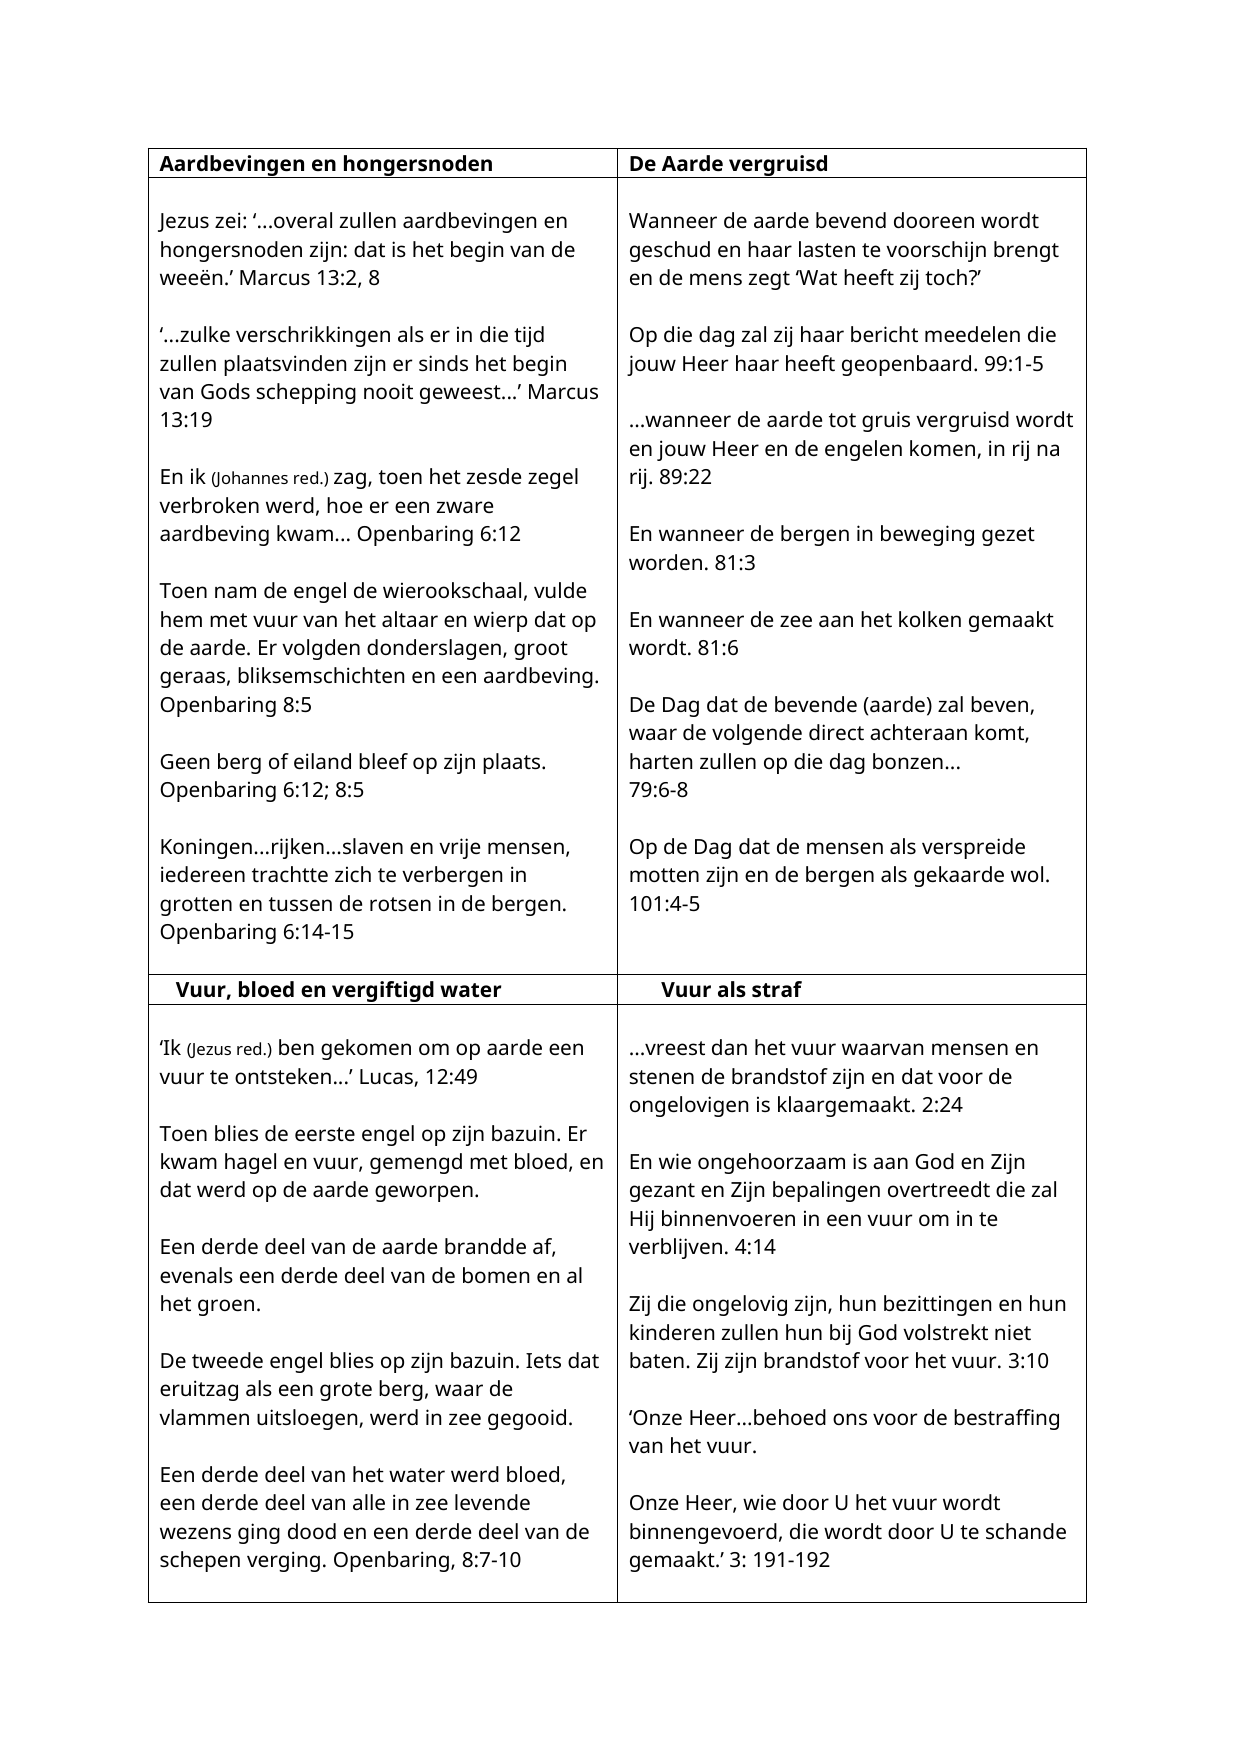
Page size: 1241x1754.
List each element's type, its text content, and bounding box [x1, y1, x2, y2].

table_cell Vuur, bloed en vergiftigd water [149, 975, 617, 1004]
table_cell Wanneer de aarde bevend dooreen wordt geschud en haar lasten te voorschijn brengt en de mens zegt ‘Wat heeft zij toch?’ Op die dag zal zij haar bericht meedelen die jouw Heer haar heeft geopenbaard. 99:1-5 ...wanneer de aarde tot gruis vergruisd wordt en jouw Heer en de engelen komen, in rij na rij. 89:22 En wanneer de bergen in beweging gezet worden. 81:3 En wanneer de zee aan het kolken gemaakt wordt. 81:6 De Dag dat de bevende (aarde) zal beven, waar de volgende direct achteraan komt, harten zullen op die dag bonzen... 79:6-8 Op de Dag dat de mensen als verspreide motten zijn en de bergen als gekaarde wol. 101:4-5 [618, 178, 1086, 974]
table_cell ‘Ik (Jezus red.) ben gekomen om op aarde een vuur te ontsteken...’ Lucas, 12:49 Toen blies de eerste engel op zijn bazuin. Er kwam hagel en vuur, gemengd met bloed, en dat werd op de aarde geworpen. Een derde deel van de aarde brandde af, evenals een derde deel van de bomen en al het groen. De tweede engel blies op zijn bazuin. Iets dat eruitzag als een grote berg, waar de vlammen uitsloegen, werd in zee gegooid. Een derde deel van het water werd bloed, een derde deel van alle in zee levende wezens ging dood en een derde deel van de schepen verging. Openbaring, 8:7-10 [149, 1005, 617, 1602]
table_cell De Aarde vergruisd [618, 149, 1086, 177]
table_cell ...vreest dan het vuur waarvan mensen en stenen de brandstof zijn en dat voor de ongelovigen is klaargemaakt. 2:24 En wie ongehoorzaam is aan God en Zijn gezant en Zijn bepalingen overtreedt die zal Hij binnenvoeren in een vuur om in te verblijven. 4:14 Zij die ongelovig zijn, hun bezittingen en hun kinderen zullen hun bij God volstrekt niet baten. Zij zijn brandstof voor het vuur. 3:10 ‘Onze Heer...behoed ons voor de bestraffing van het vuur. Onze Heer, wie door U het vuur wordt binnengevoerd, die wordt door U te schande gemaakt.’ 3: 191-192 [618, 1005, 1086, 1602]
table_cell Aardbevingen en hongersnoden [149, 149, 617, 177]
table_cell Jezus zei: ‘...overal zullen aardbevingen en hongersnoden zijn: dat is het begin van de weeën.’ Marcus 13:2, 8 ‘...zulke verschrikkingen als er in die tijd zullen plaatsvinden zijn er sinds het begin van Gods schepping nooit geweest...’ Marcus 13:19 En ik (Johannes red.) zag, toen het zesde zegel verbroken werd, hoe er een zware aardbeving kwam... Openbaring 6:12 Toen nam de engel de wierookschaal, vulde hem met vuur van het altaar en wierp dat op de aarde. Er volgden donderslagen, groot geraas, bliksemschichten en een aardbeving. Openbaring 8:5 Geen berg of eiland bleef op zijn plaats. Openbaring 6:12; 8:5 Koningen...rijken...slaven en vrije mensen, iedereen trachtte zich te verbergen in grotten en tussen de rotsen in de bergen. Openbaring 6:14-15 [149, 178, 617, 974]
table_cell Vuur als straf [618, 975, 1086, 1004]
